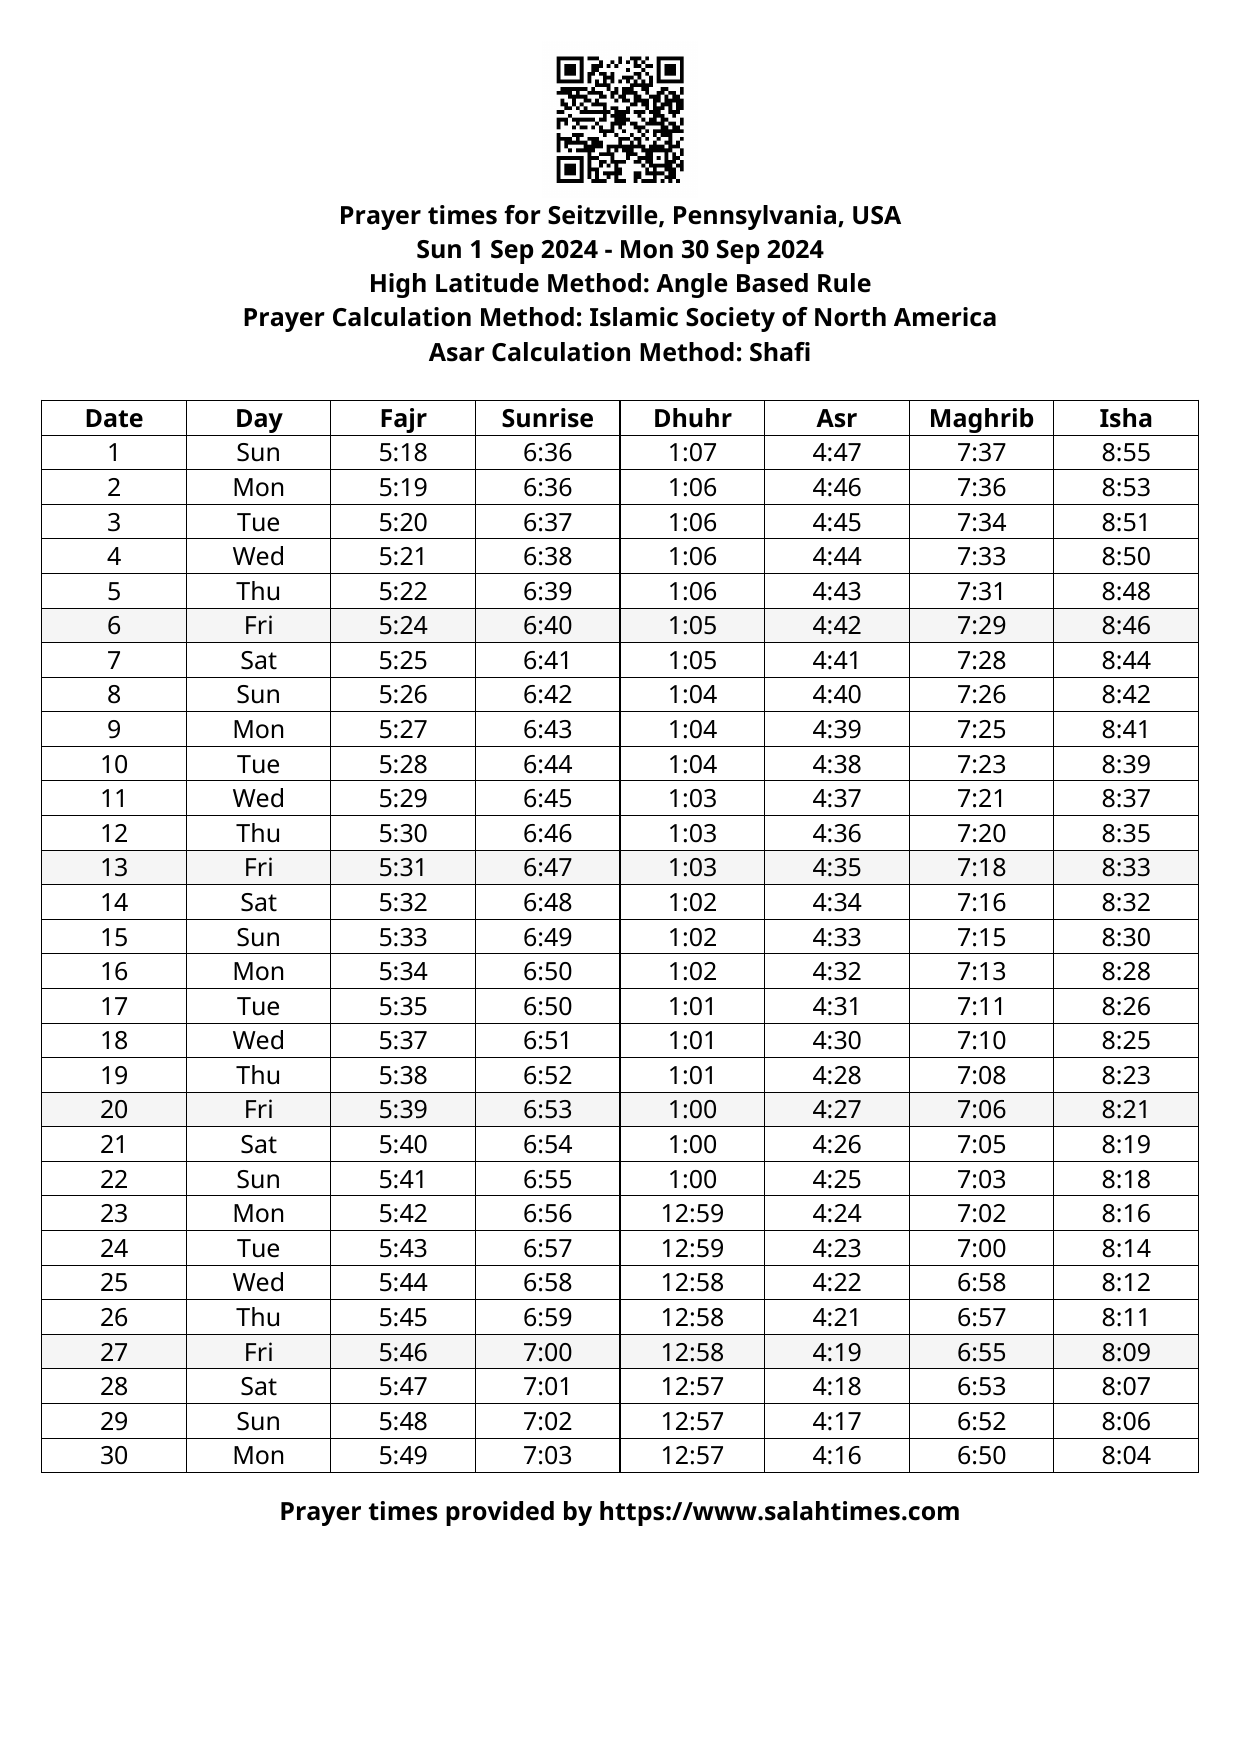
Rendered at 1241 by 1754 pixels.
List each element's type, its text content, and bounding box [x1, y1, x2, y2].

table_cell 8:32 [1054, 885, 1198, 919]
table_cell Sat [187, 1127, 330, 1161]
table_cell 21 [42, 1127, 186, 1161]
table_cell 8:12 [1054, 1266, 1198, 1299]
table_cell 5:32 [331, 885, 475, 919]
table_cell 12:59 [621, 1231, 764, 1264]
table_cell 5:21 [331, 539, 475, 573]
table_cell 6:53 [910, 1369, 1053, 1403]
table_cell 1:06 [621, 470, 764, 504]
table_cell 1 [42, 436, 186, 469]
table_cell 1:02 [621, 920, 764, 953]
table_cell 8:11 [1054, 1300, 1198, 1334]
table_cell 12:59 [621, 1196, 764, 1230]
table_cell 7 [42, 643, 186, 677]
table_cell 22 [42, 1162, 186, 1195]
table_cell 6:56 [476, 1196, 619, 1230]
text Prayer Calculation Method: Islamic Society of North America [42, 300, 1198, 334]
table_header Day [187, 401, 330, 434]
table_header Asr [765, 401, 909, 434]
table_cell Sat [187, 643, 330, 677]
table_header Sunrise [476, 401, 619, 434]
table_cell 7:26 [910, 678, 1053, 711]
table_cell Sun [187, 678, 330, 711]
table_cell 1:01 [621, 1058, 764, 1092]
table_cell 5:22 [331, 574, 475, 607]
table_cell Thu [187, 1058, 330, 1092]
text Prayer times for Seitzville, Pennsylvania, USA [42, 198, 1198, 232]
table_cell 4:39 [765, 712, 909, 746]
table_cell 1:05 [621, 609, 764, 642]
table_cell 6:54 [476, 1127, 619, 1161]
table_cell 8:46 [1054, 609, 1198, 642]
table_cell 8:44 [1054, 643, 1198, 677]
table_header Maghrib [910, 401, 1053, 434]
table_cell 5:42 [331, 1196, 475, 1230]
table_cell Fri [187, 1335, 330, 1368]
table_cell 6:50 [910, 1439, 1053, 1472]
table_cell 12:57 [621, 1439, 764, 1472]
table_cell 4:32 [765, 954, 909, 988]
table_cell 1:06 [621, 505, 764, 538]
table_cell 27 [42, 1335, 186, 1368]
table_cell 5:29 [331, 781, 475, 815]
table_cell 7:37 [910, 436, 1053, 469]
table_cell 7:36 [910, 470, 1053, 504]
table_cell 7:00 [910, 1231, 1053, 1264]
table_cell 4:42 [765, 609, 909, 642]
table_cell Wed [187, 1266, 330, 1299]
table_cell 8:50 [1054, 539, 1198, 573]
table_cell 11 [42, 781, 186, 815]
table_cell 5:35 [331, 989, 475, 1022]
table_cell 18 [42, 1024, 186, 1057]
table_cell 20 [42, 1093, 186, 1126]
table_cell 7:28 [910, 643, 1053, 677]
table_cell 4:38 [765, 747, 909, 780]
table_cell 7:31 [910, 574, 1053, 607]
table_cell 5:38 [331, 1058, 475, 1092]
table_cell 14 [42, 885, 186, 919]
text Prayer times provided by https://www.salahtimes.com [42, 1494, 1198, 1528]
table_cell 9 [42, 712, 186, 746]
table_cell 24 [42, 1231, 186, 1264]
table_cell 6:52 [476, 1058, 619, 1092]
table_cell 7:21 [910, 781, 1053, 815]
table_cell Fri [187, 1093, 330, 1126]
table_cell 6:43 [476, 712, 619, 746]
table_cell 7:25 [910, 712, 1053, 746]
table_cell 7:15 [910, 920, 1053, 953]
table_cell 7:16 [910, 885, 1053, 919]
table_cell 8:39 [1054, 747, 1198, 780]
table_cell Sun [187, 436, 330, 469]
table_cell 1:03 [621, 851, 764, 884]
table_cell 6:47 [476, 851, 619, 884]
table_cell 6:59 [476, 1300, 619, 1334]
table_cell 4:31 [765, 989, 909, 1022]
table_cell 1:06 [621, 539, 764, 573]
table_cell 6:53 [476, 1093, 619, 1126]
table_cell 10 [42, 747, 186, 780]
table_cell 8:06 [1054, 1404, 1198, 1437]
table_cell 5:41 [331, 1162, 475, 1195]
table_cell Tue [187, 989, 330, 1022]
table_cell 1:02 [621, 885, 764, 919]
table_header Dhuhr [621, 401, 764, 434]
table_cell 7:08 [910, 1058, 1053, 1092]
table_cell 5:34 [331, 954, 475, 988]
table_cell 8:23 [1054, 1058, 1198, 1092]
table_cell 5:37 [331, 1024, 475, 1057]
table_cell 8:19 [1054, 1127, 1198, 1161]
table_cell 7:05 [910, 1127, 1053, 1161]
table_cell 8:04 [1054, 1439, 1198, 1472]
table_cell 7:00 [476, 1335, 619, 1368]
table_cell 23 [42, 1196, 186, 1230]
table_cell 13 [42, 851, 186, 884]
table_cell 6:52 [910, 1404, 1053, 1437]
table_cell Sat [187, 885, 330, 919]
table_cell 5:47 [331, 1369, 475, 1403]
table_cell 4:43 [765, 574, 909, 607]
table_cell 4:47 [765, 436, 909, 469]
table_cell 5:20 [331, 505, 475, 538]
table_cell 5:25 [331, 643, 475, 677]
table_cell 5:45 [331, 1300, 475, 1334]
table_cell Mon [187, 712, 330, 746]
table_cell 12:57 [621, 1369, 764, 1403]
table_cell Fri [187, 851, 330, 884]
table_cell 8:28 [1054, 954, 1198, 988]
table_cell 6:49 [476, 920, 619, 953]
table_cell 8:42 [1054, 678, 1198, 711]
table_cell 8:07 [1054, 1369, 1198, 1403]
table_cell 6:51 [476, 1024, 619, 1057]
table_cell 12:58 [621, 1300, 764, 1334]
table_cell 4:18 [765, 1369, 909, 1403]
table_cell 7:29 [910, 609, 1053, 642]
table_cell 8:18 [1054, 1162, 1198, 1195]
table_cell 5:39 [331, 1093, 475, 1126]
table_cell 7:06 [910, 1093, 1053, 1126]
table_cell 7:10 [910, 1024, 1053, 1057]
table_cell 1:00 [621, 1093, 764, 1126]
table_cell 12:58 [621, 1335, 764, 1368]
table_cell 4:33 [765, 920, 909, 953]
table_cell 6:45 [476, 781, 619, 815]
table_cell 16 [42, 954, 186, 988]
table_cell Fri [187, 609, 330, 642]
table_cell 8:21 [1054, 1093, 1198, 1126]
table_cell 1:06 [621, 574, 764, 607]
table_cell 7:23 [910, 747, 1053, 780]
table_cell Mon [187, 1196, 330, 1230]
table_cell 1:02 [621, 954, 764, 988]
table_cell 15 [42, 920, 186, 953]
table_cell Tue [187, 1231, 330, 1264]
table_cell 6:57 [476, 1231, 619, 1264]
table_cell Thu [187, 1300, 330, 1334]
table_cell 5:48 [331, 1404, 475, 1437]
table_cell 6:50 [476, 989, 619, 1022]
table_cell 6:57 [910, 1300, 1053, 1334]
table_cell 1:04 [621, 712, 764, 746]
text Asar Calculation Method: Shafi [42, 334, 1198, 368]
picture [542, 41, 699, 198]
table_cell Wed [187, 539, 330, 573]
table_cell 6:46 [476, 816, 619, 849]
table_cell 7:34 [910, 505, 1053, 538]
table_cell 4:37 [765, 781, 909, 815]
table_cell 4:17 [765, 1404, 909, 1437]
table_cell 1:04 [621, 747, 764, 780]
table_cell 1:00 [621, 1162, 764, 1195]
table_cell 8:30 [1054, 920, 1198, 953]
table_cell 1:03 [621, 816, 764, 849]
table_cell 6:48 [476, 885, 619, 919]
table_cell 28 [42, 1369, 186, 1403]
table_cell 4:40 [765, 678, 909, 711]
table_cell 5:49 [331, 1439, 475, 1472]
table_cell 8:51 [1054, 505, 1198, 538]
table_cell 6 [42, 609, 186, 642]
table_cell Sun [187, 920, 330, 953]
table_cell 1:00 [621, 1127, 764, 1161]
table_cell 4:25 [765, 1162, 909, 1195]
table_cell 4:19 [765, 1335, 909, 1368]
table_cell 5:27 [331, 712, 475, 746]
table_cell Sat [187, 1369, 330, 1403]
table_cell 5:43 [331, 1231, 475, 1264]
table_cell 8:26 [1054, 989, 1198, 1022]
table_cell 1:01 [621, 1024, 764, 1057]
table_cell 4 [42, 539, 186, 573]
table_cell 8:41 [1054, 712, 1198, 746]
table_cell 5:19 [331, 470, 475, 504]
table_cell 4:23 [765, 1231, 909, 1264]
table_cell 8:55 [1054, 436, 1198, 469]
table_cell 4:34 [765, 885, 909, 919]
table_cell 30 [42, 1439, 186, 1472]
table_cell Thu [187, 816, 330, 849]
table_cell 7:20 [910, 816, 1053, 849]
table_cell 19 [42, 1058, 186, 1092]
table_cell Sun [187, 1162, 330, 1195]
table_cell 4:45 [765, 505, 909, 538]
table_cell 1:05 [621, 643, 764, 677]
table_cell 4:41 [765, 643, 909, 677]
table_cell 8:48 [1054, 574, 1198, 607]
table_cell Sun [187, 1404, 330, 1437]
table_cell Thu [187, 574, 330, 607]
table_cell 2 [42, 470, 186, 504]
table_cell 8:14 [1054, 1231, 1198, 1264]
table_cell 4:46 [765, 470, 909, 504]
table_cell 1:03 [621, 781, 764, 815]
table_cell 1:04 [621, 678, 764, 711]
table_cell 29 [42, 1404, 186, 1437]
table_cell 4:22 [765, 1266, 909, 1299]
table_cell 6:55 [910, 1335, 1053, 1368]
table_cell 6:39 [476, 574, 619, 607]
table_cell 5:31 [331, 851, 475, 884]
table_cell Wed [187, 1024, 330, 1057]
table_cell 5:26 [331, 678, 475, 711]
table_cell 6:36 [476, 436, 619, 469]
text High Latitude Method: Angle Based Rule [42, 266, 1198, 300]
table_cell Tue [187, 747, 330, 780]
table_cell 4:35 [765, 851, 909, 884]
table_cell 6:58 [910, 1266, 1053, 1299]
table_cell 6:50 [476, 954, 619, 988]
table_cell 5:24 [331, 609, 475, 642]
table_cell 1:01 [621, 989, 764, 1022]
table_cell 5:40 [331, 1127, 475, 1161]
table_cell Wed [187, 781, 330, 815]
table_cell 7:11 [910, 989, 1053, 1022]
table_cell 6:41 [476, 643, 619, 677]
table_header Fajr [331, 401, 475, 434]
table_cell Mon [187, 1439, 330, 1472]
table_cell Tue [187, 505, 330, 538]
table_cell 6:38 [476, 539, 619, 573]
table_cell 4:24 [765, 1196, 909, 1230]
table_cell 7:02 [910, 1196, 1053, 1230]
table_cell 7:13 [910, 954, 1053, 988]
table_cell 6:55 [476, 1162, 619, 1195]
table_cell 4:44 [765, 539, 909, 573]
table_cell 8:53 [1054, 470, 1198, 504]
table_cell 5:46 [331, 1335, 475, 1368]
table_cell 5:33 [331, 920, 475, 953]
table_cell 6:36 [476, 470, 619, 504]
table_cell 25 [42, 1266, 186, 1299]
table_cell 5:18 [331, 436, 475, 469]
table_cell 5 [42, 574, 186, 607]
table_cell 7:02 [476, 1404, 619, 1437]
table_cell 4:28 [765, 1058, 909, 1092]
table_cell 12:58 [621, 1266, 764, 1299]
table_cell 12 [42, 816, 186, 849]
table_cell 4:36 [765, 816, 909, 849]
table_cell 8:25 [1054, 1024, 1198, 1057]
table_cell 6:58 [476, 1266, 619, 1299]
table_cell 5:44 [331, 1266, 475, 1299]
table_cell 8:33 [1054, 851, 1198, 884]
table_cell 6:44 [476, 747, 619, 780]
table_cell 8:09 [1054, 1335, 1198, 1368]
table_cell 6:37 [476, 505, 619, 538]
table_cell 12:57 [621, 1404, 764, 1437]
table_cell 7:03 [476, 1439, 619, 1472]
table_cell Mon [187, 470, 330, 504]
table_cell 4:16 [765, 1439, 909, 1472]
text Sun 1 Sep 2024 - Mon 30 Sep 2024 [42, 232, 1198, 266]
table_cell 7:01 [476, 1369, 619, 1403]
table_cell 7:18 [910, 851, 1053, 884]
table_cell 4:30 [765, 1024, 909, 1057]
table_header Date [42, 401, 186, 434]
table_cell 5:28 [331, 747, 475, 780]
table_cell 4:27 [765, 1093, 909, 1126]
table_cell 6:40 [476, 609, 619, 642]
table_cell 8:16 [1054, 1196, 1198, 1230]
table_cell 5:30 [331, 816, 475, 849]
table_cell 8 [42, 678, 186, 711]
table_cell Mon [187, 954, 330, 988]
table_header Isha [1054, 401, 1198, 434]
table_cell 1:07 [621, 436, 764, 469]
table_cell 4:26 [765, 1127, 909, 1161]
table_cell 17 [42, 989, 186, 1022]
table_cell 8:35 [1054, 816, 1198, 849]
table_cell 8:37 [1054, 781, 1198, 815]
table_cell 4:21 [765, 1300, 909, 1334]
table_cell 6:42 [476, 678, 619, 711]
table_cell 7:33 [910, 539, 1053, 573]
table_cell 26 [42, 1300, 186, 1334]
table_cell 3 [42, 505, 186, 538]
table_cell 7:03 [910, 1162, 1053, 1195]
